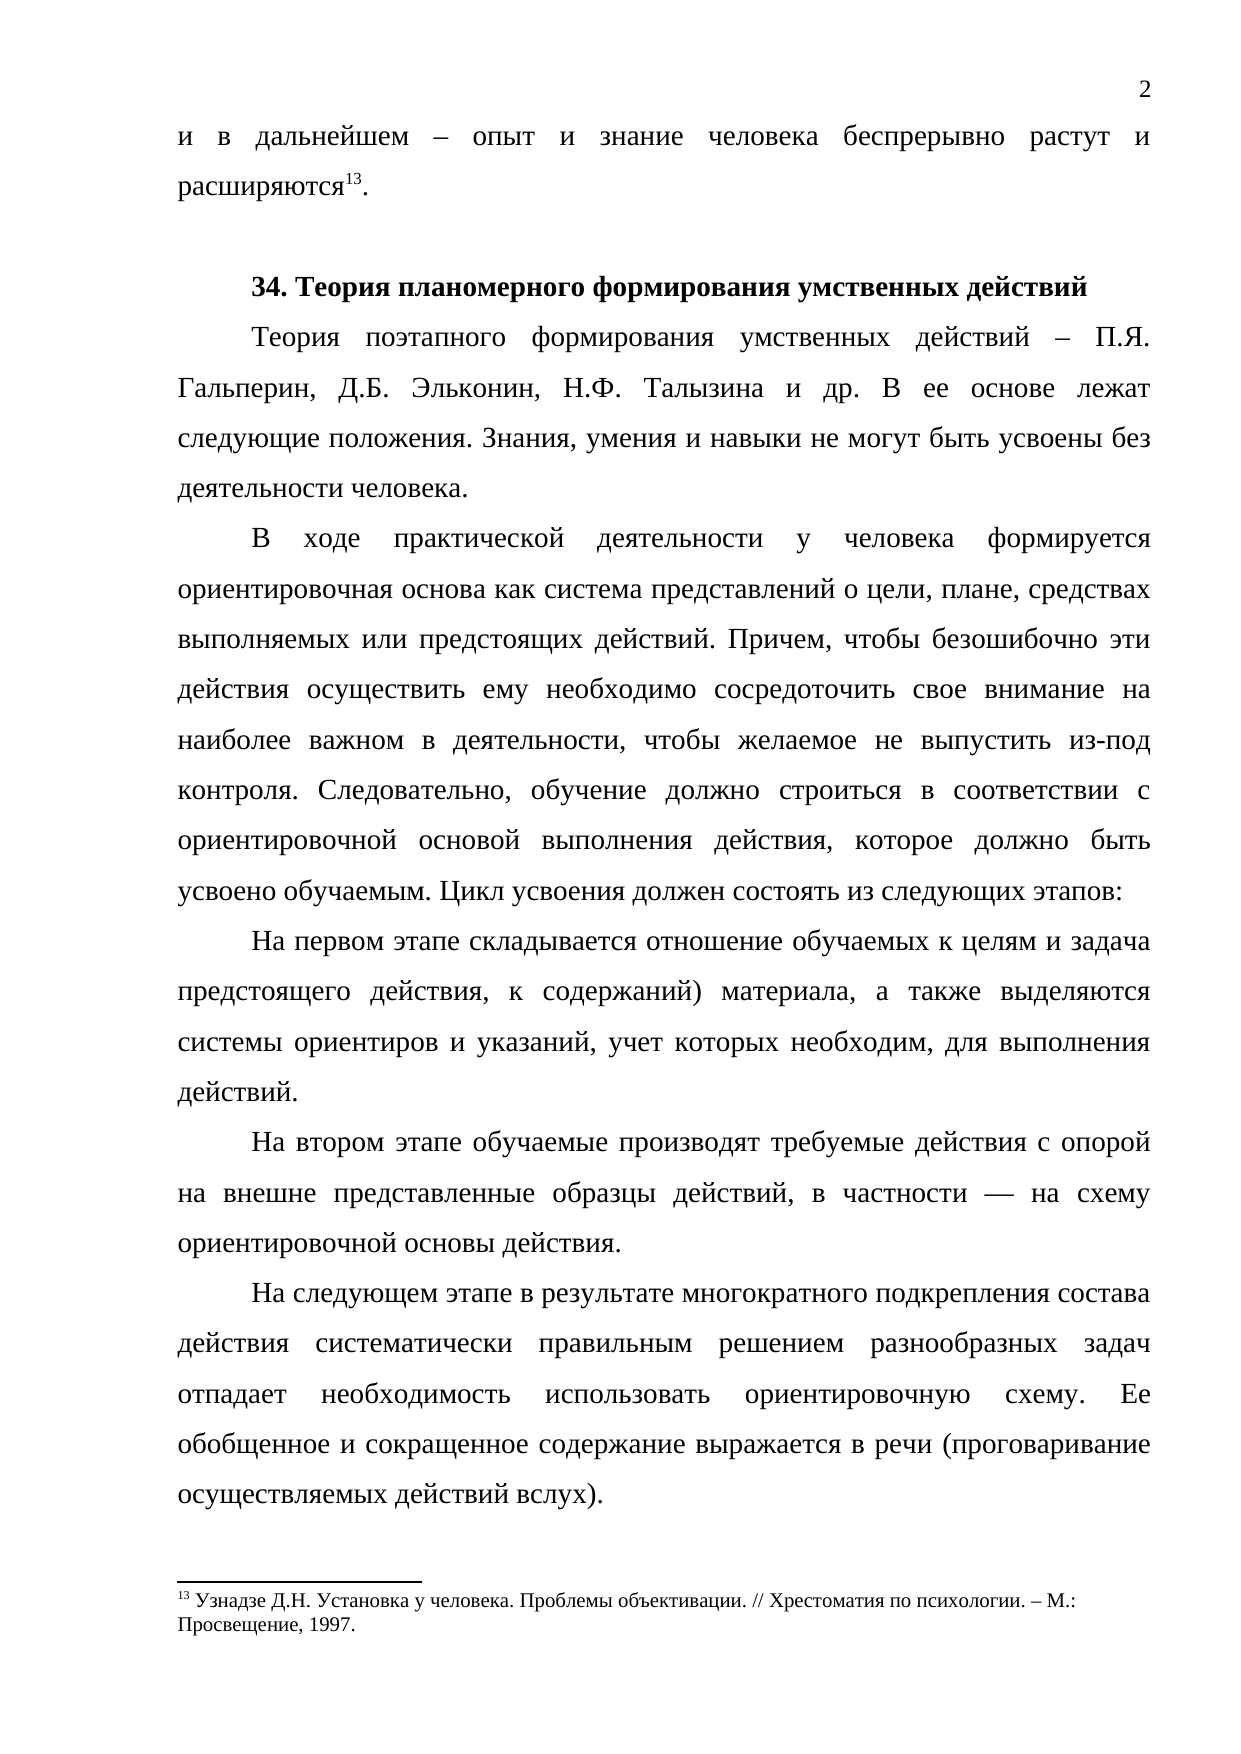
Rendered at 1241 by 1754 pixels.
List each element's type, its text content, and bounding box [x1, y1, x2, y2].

text На втором этапе обучаемые производят требуемые действия с опорой на внешне представленные образцы действий, в частности — на схему ориентировочной основы действия. [177, 1124, 1152, 1258]
text На следующем этапе в результате многократного подкрепления состава действия систематически правильным решением разнообразных задач отпадает необходимость использовать ориентировочную схему. Ее обобщенное и сокращенное содержание выражается в речи (проговаривание осуществляемых действий вслух). [177, 1275, 1152, 1510]
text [177, 118, 1152, 202]
text В ходе практической деятельности у человека формируется ориентировочная основа как система представлений о цели, плане, средствах выполняемых или предстоящих действий. Причем, чтобы безошибочно эти действия осуществить ему необходимо сосредоточить свое внимание на наиболее важном в деятельности, чтобы желаемое не выпустить из-под контроля. Следовательно, обучение должно строиться в соответствии с ориентировочной основой выполнения действия, которое должно быть усвоено обучаемым. Цикл усвоения должен состоять из следующих этапов: [177, 521, 1152, 906]
text Теория поэтапного формирования умственных действий – П.Я. Гальперин, Д.Б. Эльконин, Н.Ф. Талызина и др. В ее основе лежат следующие положения. Знания, умения и навыки не могут быть усвоены без деятельности человека. [177, 319, 1152, 504]
text На первом этапе складывается отношение обучаемых к целям и задача предстоящего действия, к содержаний) материала, а также выделяются системы ориентиров и указаний, учет которых необходим, для выполнения действий. [177, 923, 1152, 1108]
text 34. Теория планомерного формирования умственных действий [177, 269, 1152, 303]
